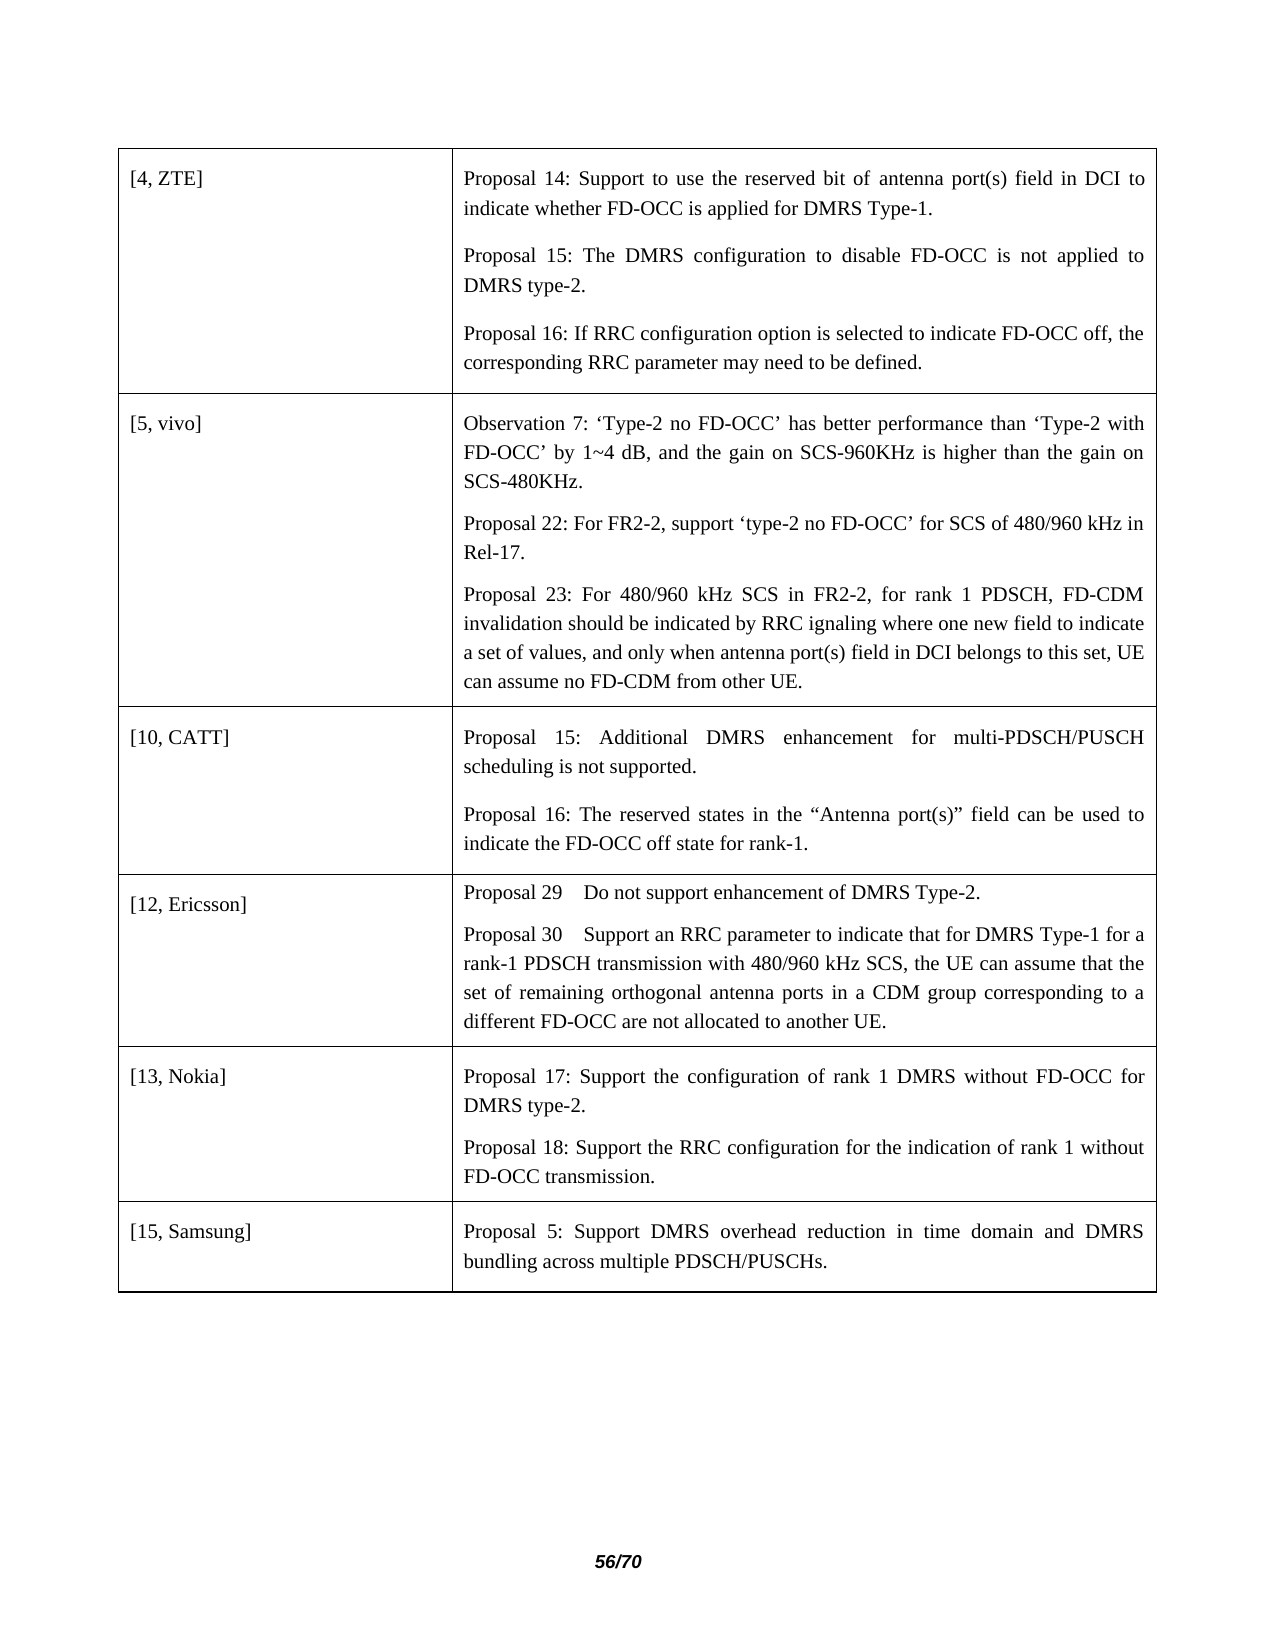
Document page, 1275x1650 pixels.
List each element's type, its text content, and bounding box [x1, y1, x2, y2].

table_cell [15, Samsung] [119, 1202, 452, 1291]
table_cell Proposal 29 Do not support enhancement of DMRS Type-2. Proposal 30 Support an RRC parameter to indicate that for DMRS Type-1 for a rank-1 PDSCH transmission with 480/960 kHz SCS, the UE can assume that the set of remaining orthogonal antenna ports in a CDM group corresponding to a different FD-OCC are not allocated to another UE. [453, 875, 1156, 1046]
table_cell [10, CATT] [119, 707, 452, 874]
table_cell Proposal 15: Additional DMRS enhancement for multi-PDSCH/PUSCH scheduling is not supported. Proposal 16: The reserved states in the “Antenna port(s)” field can be used to indicate the FD-OCC off state for rank-1. [453, 707, 1156, 874]
table_cell Proposal 17: Support the configuration of rank 1 DMRS without FD-OCC for DMRS type-2. Proposal 18: Support the RRC configuration for the indication of rank 1 without FD-OCC transmission. [453, 1047, 1156, 1201]
table_cell Proposal 14: Support to use the reserved bit of antenna port(s) field in DCI to indicate whether FD-OCC is applied for DMRS Type-1. Proposal 15: The DMRS configuration to disable FD-OCC is not applied to DMRS type-2. Proposal 16: If RRC configuration option is selected to indicate FD-OCC off, the corresponding RRC parameter may need to be defined. [453, 149, 1156, 392]
table_cell [5, vivo] [119, 394, 452, 706]
table_cell [13, Nokia] [119, 1047, 452, 1201]
table_cell [4, ZTE] [119, 149, 452, 392]
table_cell Observation 7: ‘Type-2 no FD-OCC’ has better performance than ‘Type-2 with FD-OCC’ by 1~4 dB, and the gain on SCS-960KHz is higher than the gain on SCS-480KHz. Proposal 4: For FR2-2, support ‘type-2 no FD-OCC’ for SCS of 480/960 kHz in Rel-17. Proposal 5: For 480/960 kHz SCS in FR2-2, for rank 1 PDSCH, FD-CDM invalidation should be indicated by RRC ignaling where one new field to indicate a set of values, and only when antenna port(s) field in DCI belongs to this set, UE can assume no FD-CDM from other UE. [453, 394, 1156, 706]
table_cell Proposal 5: Support DMRS overhead reduction in time domain and DMRS bundling across multiple PDSCH/PUSCHs. [453, 1202, 1156, 1291]
table_cell [12, Ericsson] [119, 875, 452, 1046]
